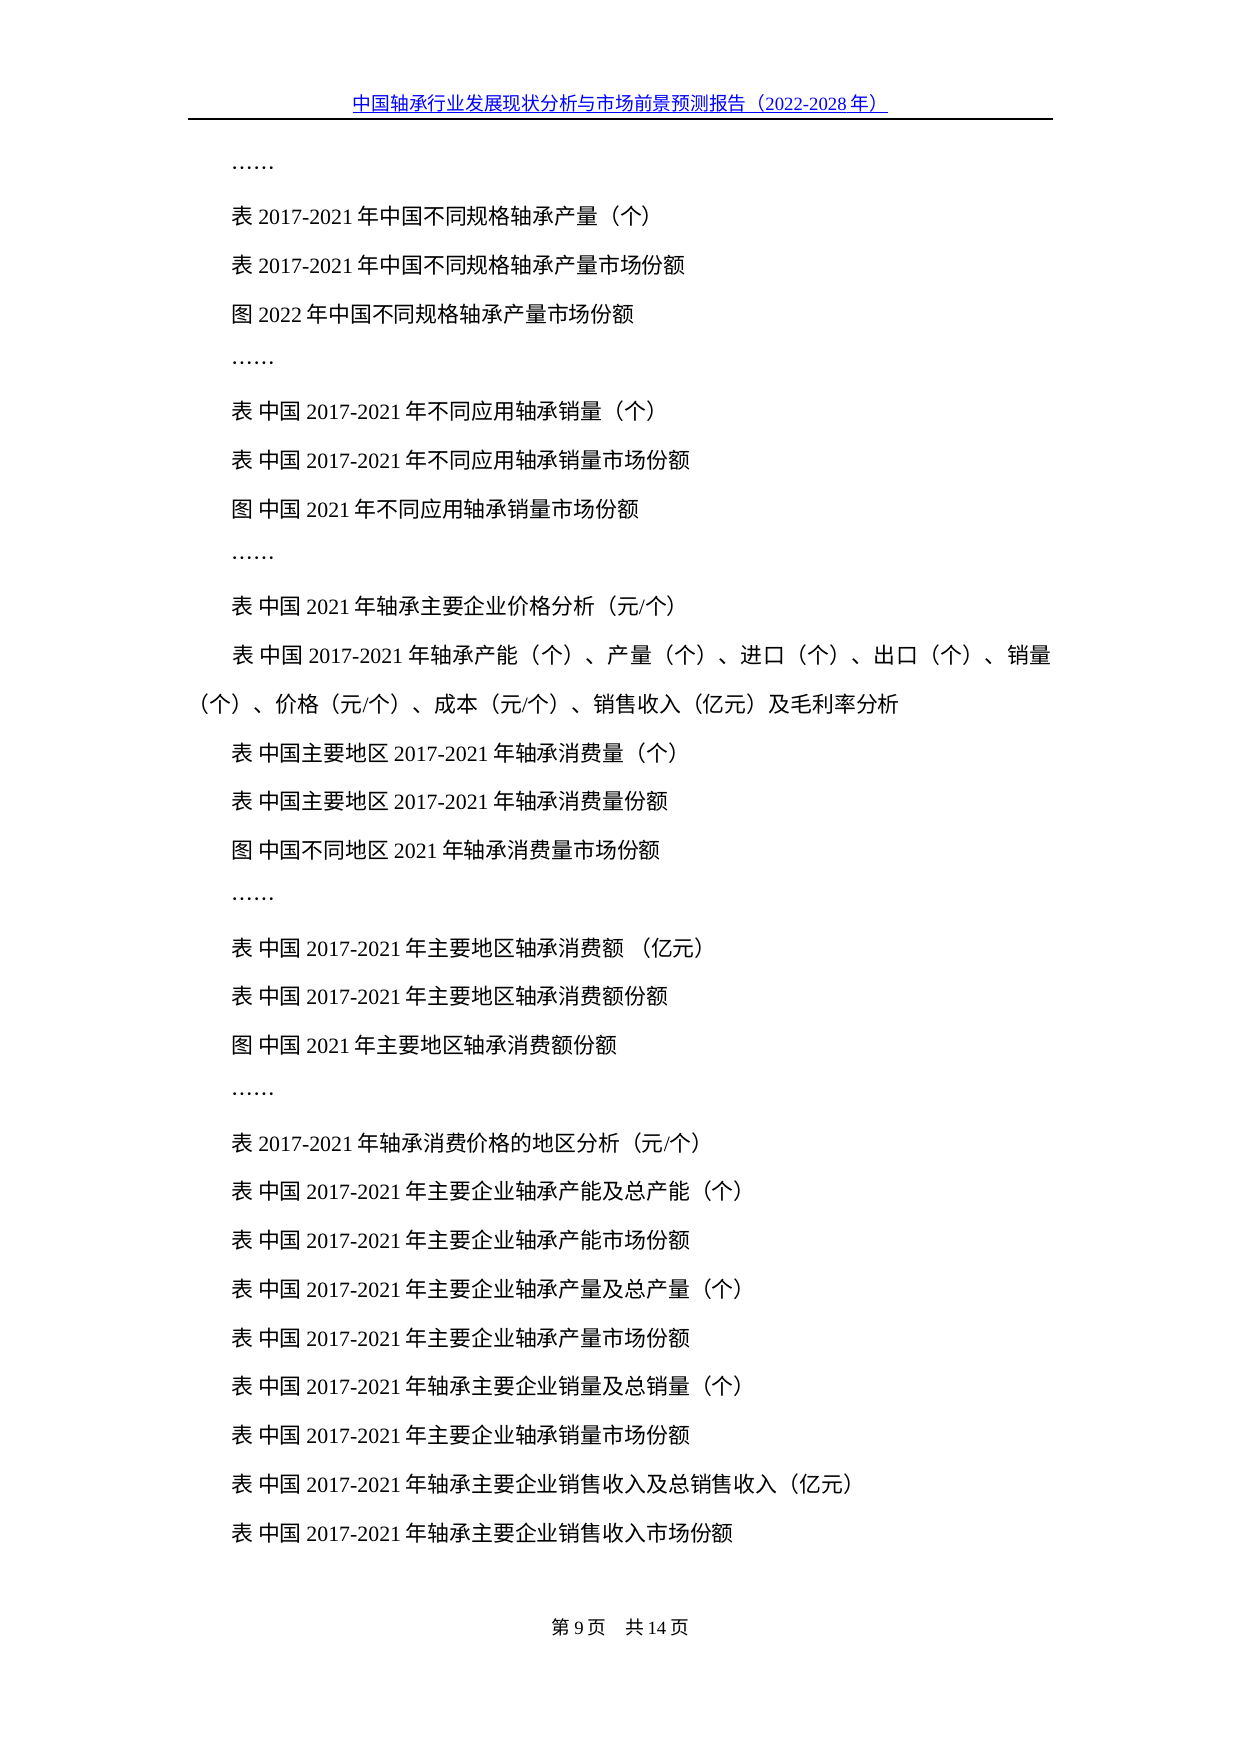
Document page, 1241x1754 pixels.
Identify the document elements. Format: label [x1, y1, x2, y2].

text [187, 150, 1053, 1548]
